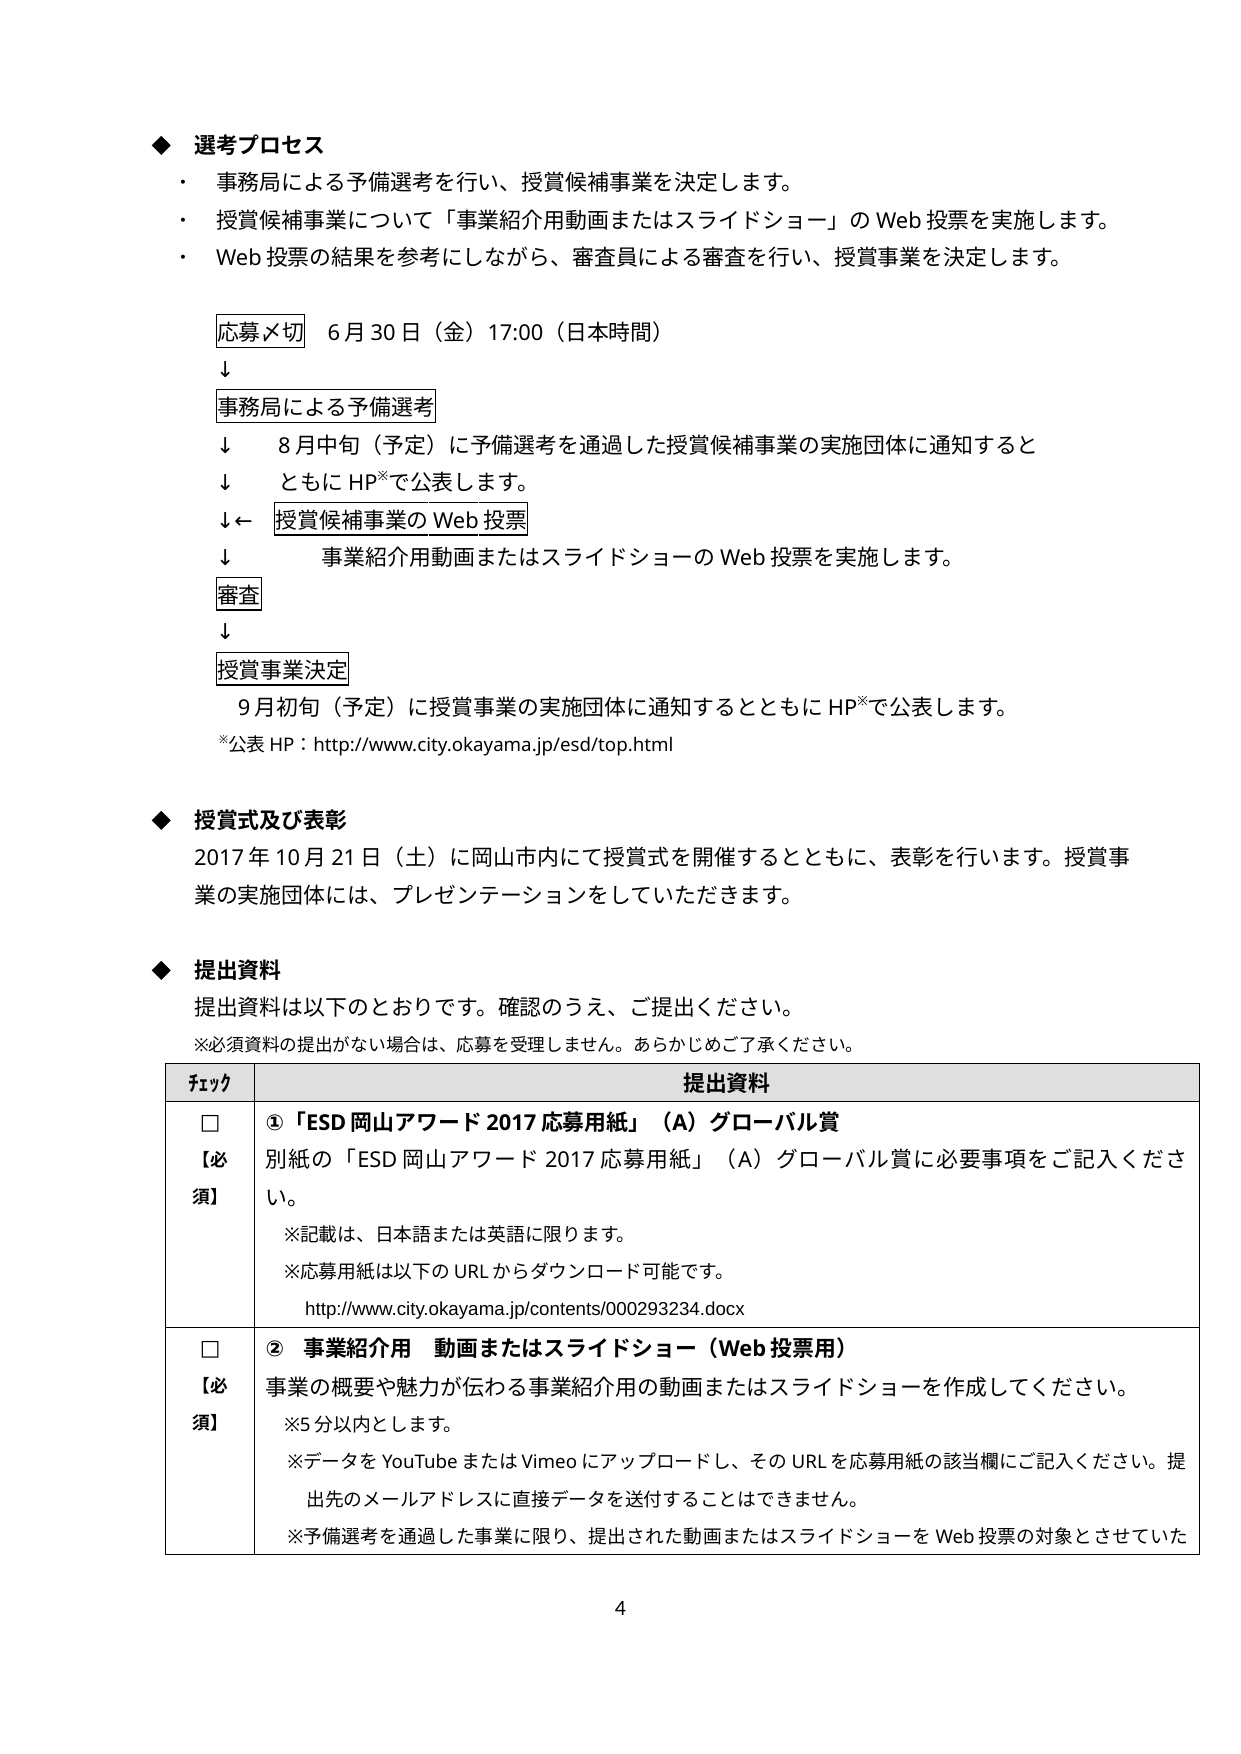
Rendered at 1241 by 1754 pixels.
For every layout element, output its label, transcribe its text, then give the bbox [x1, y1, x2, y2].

table_header 提出資料 [255, 1064, 1199, 1101]
text ↓ [216, 350, 1134, 387]
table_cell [255, 1366, 1199, 1554]
table_cell 事業紹介用 動画またはスライドショー（Web投票用） [255, 1328, 1199, 1366]
table_cell □ [166, 1102, 254, 1139]
list 提出資料 [150, 950, 1134, 987]
text ↓ [216, 612, 1134, 650]
list 事務局による予備選考を行い、授賞候補事業を決定します。 [172, 162, 1134, 200]
text ↓ ともにHP※で公表します。 [172, 462, 1134, 500]
list 選考プロセス [150, 125, 1134, 162]
table_cell 【必須】 [166, 1140, 254, 1327]
list 授賞式及び表彰 [150, 800, 1134, 837]
text 2017年10月21日（土）に岡山市内にて授賞式を開催するとともに、表彰を行います。授賞事業の実施団体には、プレゼンテーションをしていただきます。 [194, 837, 1134, 912]
text ↓ 8月中旬（予定）に予備選考を通過した授賞候補事業の実施団体に通知すると [106, 425, 1134, 462]
table_cell ①「ESD岡山アワード2017応募用紙」（A）グローバル賞 [255, 1102, 1199, 1139]
table_cell □ 【必須】 [166, 1328, 254, 1554]
text ※公表HP：http://www.city.okayama.jp/esd/top.html [106, 725, 1046, 762]
table_header ﾁｪｯｸ [166, 1064, 254, 1101]
list 応募〆切 6月30日（金）17:00（日本時間） [216, 312, 1134, 350]
table_cell 別紙の「ESD岡山アワード2017応募用紙」（A）グローバル賞に必要事項をご記入ください。 ※記載は、日本語または英語に限ります。 ※応募用紙は以下のURLからダウンロード可能です。 http://www.city.okayama.jp/contents/000293234.docx [255, 1140, 1199, 1327]
list 提出資料は以下のとおりです。確認のうえ、ご提出ください。 [194, 987, 1134, 1025]
list 授賞候補事業について「事業紹介用動画またはスライドショー」のWeb投票を実施します。 [172, 200, 1134, 237]
text 事務局による予備選考 [216, 387, 1134, 425]
text ↓ 事業紹介用動画またはスライドショーのWeb投票を実施します。 [216, 537, 1134, 575]
list Web投票の結果を参考にしながら、審査員による審査を行い、授賞事業を決定します。 [172, 237, 1134, 275]
text 授賞事業決定 [128, 650, 1134, 687]
text 審査 [216, 575, 1134, 612]
text ↓← 授賞候補事業のWeb投票 [128, 500, 1134, 537]
list ※必須資料の提出がない場合は、応募を受理しません。あらかじめご了承ください。 [194, 1025, 1134, 1062]
text 9月初旬（予定）に授賞事業の実施団体に通知するとともにHP※で公表します。 [128, 687, 1134, 725]
